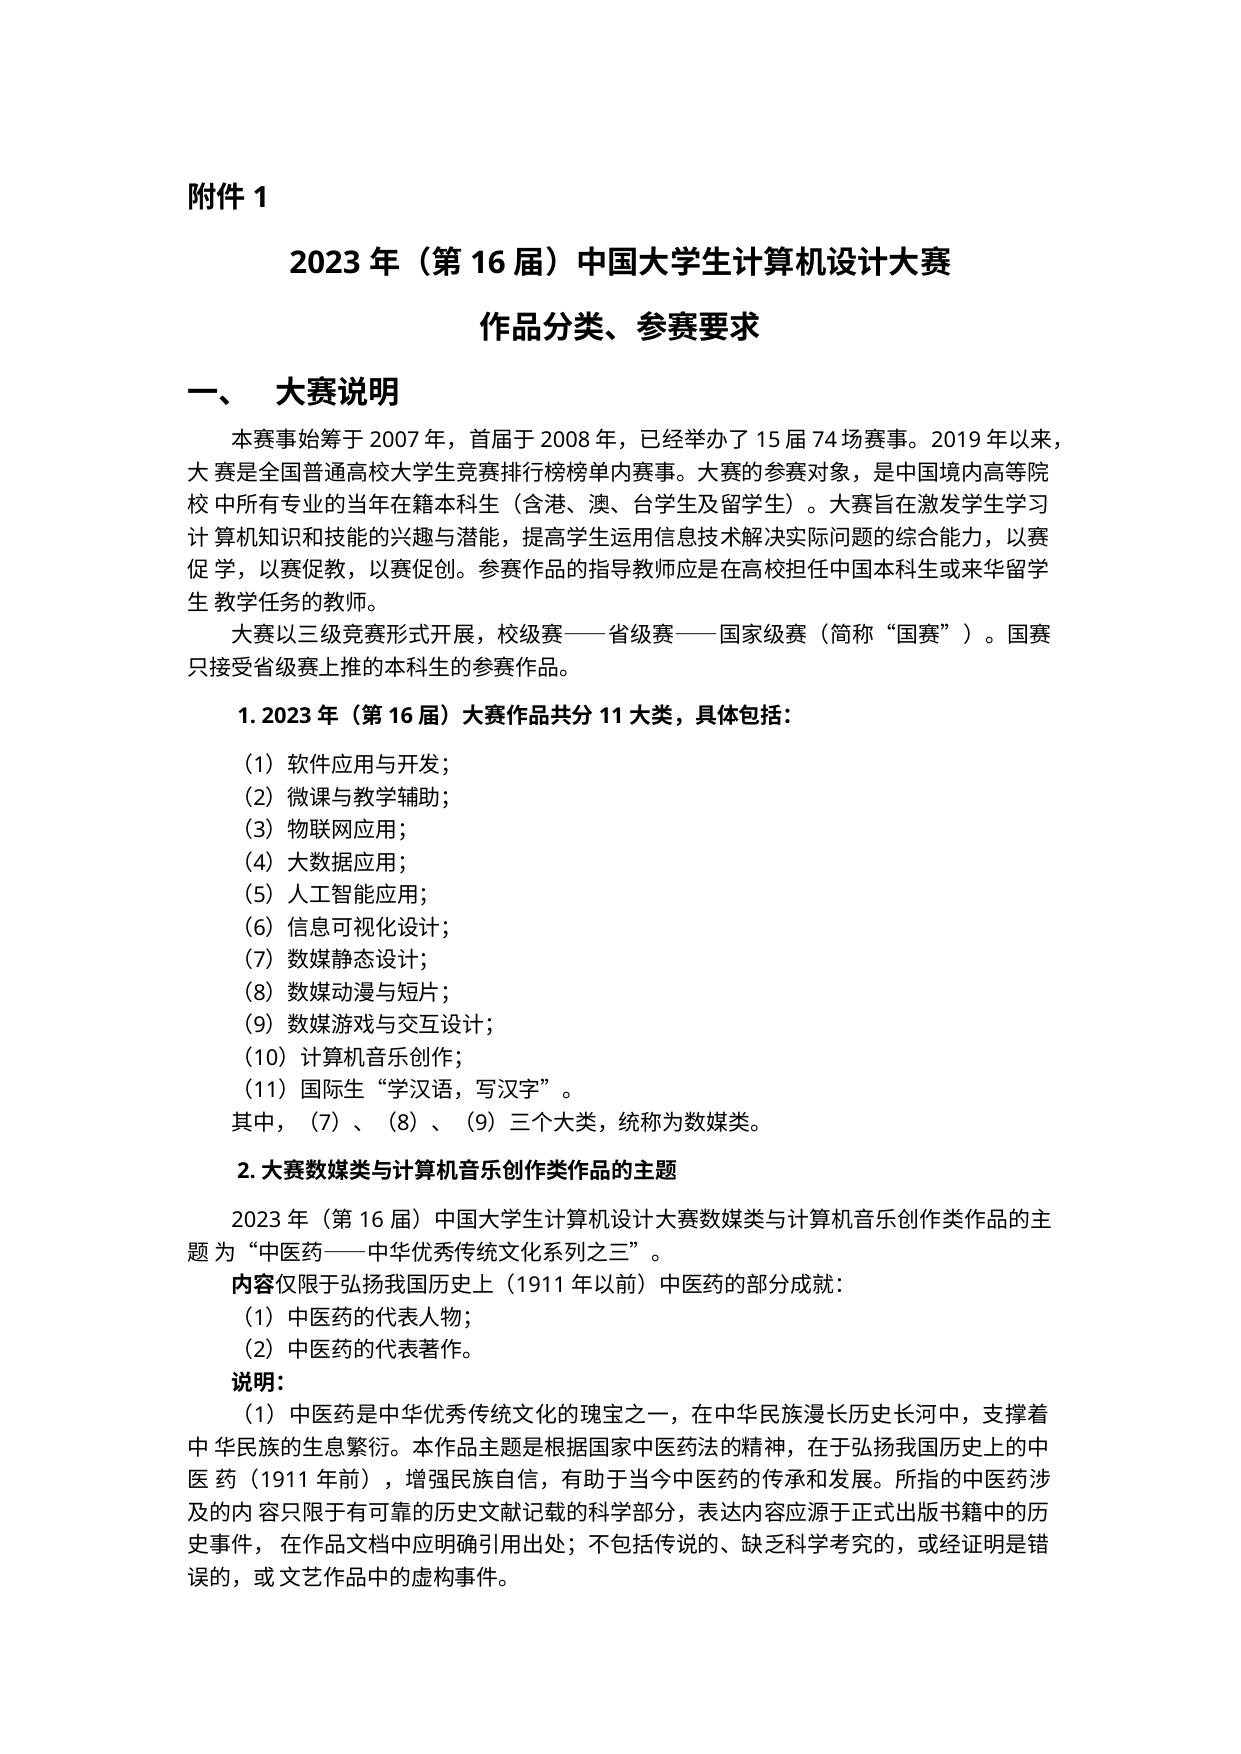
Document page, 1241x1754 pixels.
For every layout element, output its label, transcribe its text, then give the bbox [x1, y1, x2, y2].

text 2023 年（第 16 届）中国大学生计算机设计大赛 [187, 227, 1053, 292]
text 作品分类、参赛要求 [187, 292, 1053, 357]
text （8）数媒动漫与短片； [187, 974, 1053, 1007]
text （11）国际生“学汉语，写汉字”。 [187, 1072, 1053, 1104]
text （2）中医药的代表著作。 [187, 1332, 1053, 1364]
text 2. 大赛数媒类与计算机音乐创作类作品的主题 [187, 1153, 1053, 1186]
text 大赛以三级竞赛形式开展，校级赛——省级赛——国家级赛（简称“国赛”）。国赛只接受省级赛上推的本科生的参赛作品。 [187, 617, 1053, 682]
text （3）物联网应用； [187, 812, 1053, 844]
text 附件 1 [187, 162, 1053, 227]
text 本赛事始筹于2007年，首届于2008年，已经举办了15届74场赛事。2019年以来，大 赛是全国普通高校大学生竞赛排行榜榜单内赛事。大赛的参赛对象，是中国境内高等院校 中所有专业的当年在籍本科生（含港、澳、台学生及留学生）。大赛旨在激发学生学习计 算机知识和技能的兴趣与潜能，提高学生运用信息技术解决实际问题的综合能力，以赛促 学，以赛促教，以赛促创。参赛作品的指导教师应是在高校担任中国本科生或来华留学生 教学任务的教师。 [187, 422, 1053, 617]
list 大赛说明 [187, 357, 1053, 422]
text 内容仅限于弘扬我国历史上（1911 年以前）中医药的部分成就： [187, 1267, 1053, 1299]
text （1）中医药的代表人物； [187, 1299, 1053, 1332]
text 其中，（7）、（8）、（9）三个大类，统称为数媒类。 [187, 1104, 1053, 1137]
text （2）微课与教学辅助； [187, 779, 1053, 812]
text （4）大数据应用； [187, 844, 1053, 877]
text （5）人工智能应用； [187, 877, 1053, 909]
text （6）信息可视化设计； [187, 909, 1053, 942]
text （1）中医药是中华优秀传统文化的瑰宝之一，在中华民族漫长历史长河中，支撑着中 华民族的生息繁衍。本作品主题是根据国家中医药法的精神，在于弘扬我国历史上的中医 药（1911 年前），增强民族自信，有助于当今中医药的传承和发展。所指的中医药涉及的内 容只限于有可靠的历史文献记载的科学部分，表达内容应源于正式出版书籍中的历史事件， 在作品文档中应明确引用出处；不包括传说的、缺乏科学考究的，或经证明是错误的，或 文艺作品中的虚构事件。 [187, 1397, 1053, 1592]
text （1）软件应用与开发； [187, 747, 1053, 779]
text 2023 年（第 16 届）中国大学生计算机设计大赛数媒类与计算机音乐创作类作品的主题 为“中医药——中华优秀传统文化系列之三”。 [187, 1202, 1053, 1267]
text （10）计算机音乐创作； [187, 1039, 1053, 1072]
text 1. 2023 年（第 16 届）大赛作品共分 11 大类，具体包括： [187, 698, 1053, 731]
text 说明： [187, 1364, 1053, 1397]
text （7）数媒静态设计； [187, 942, 1053, 974]
text （9）数媒游戏与交互设计； [187, 1007, 1053, 1039]
